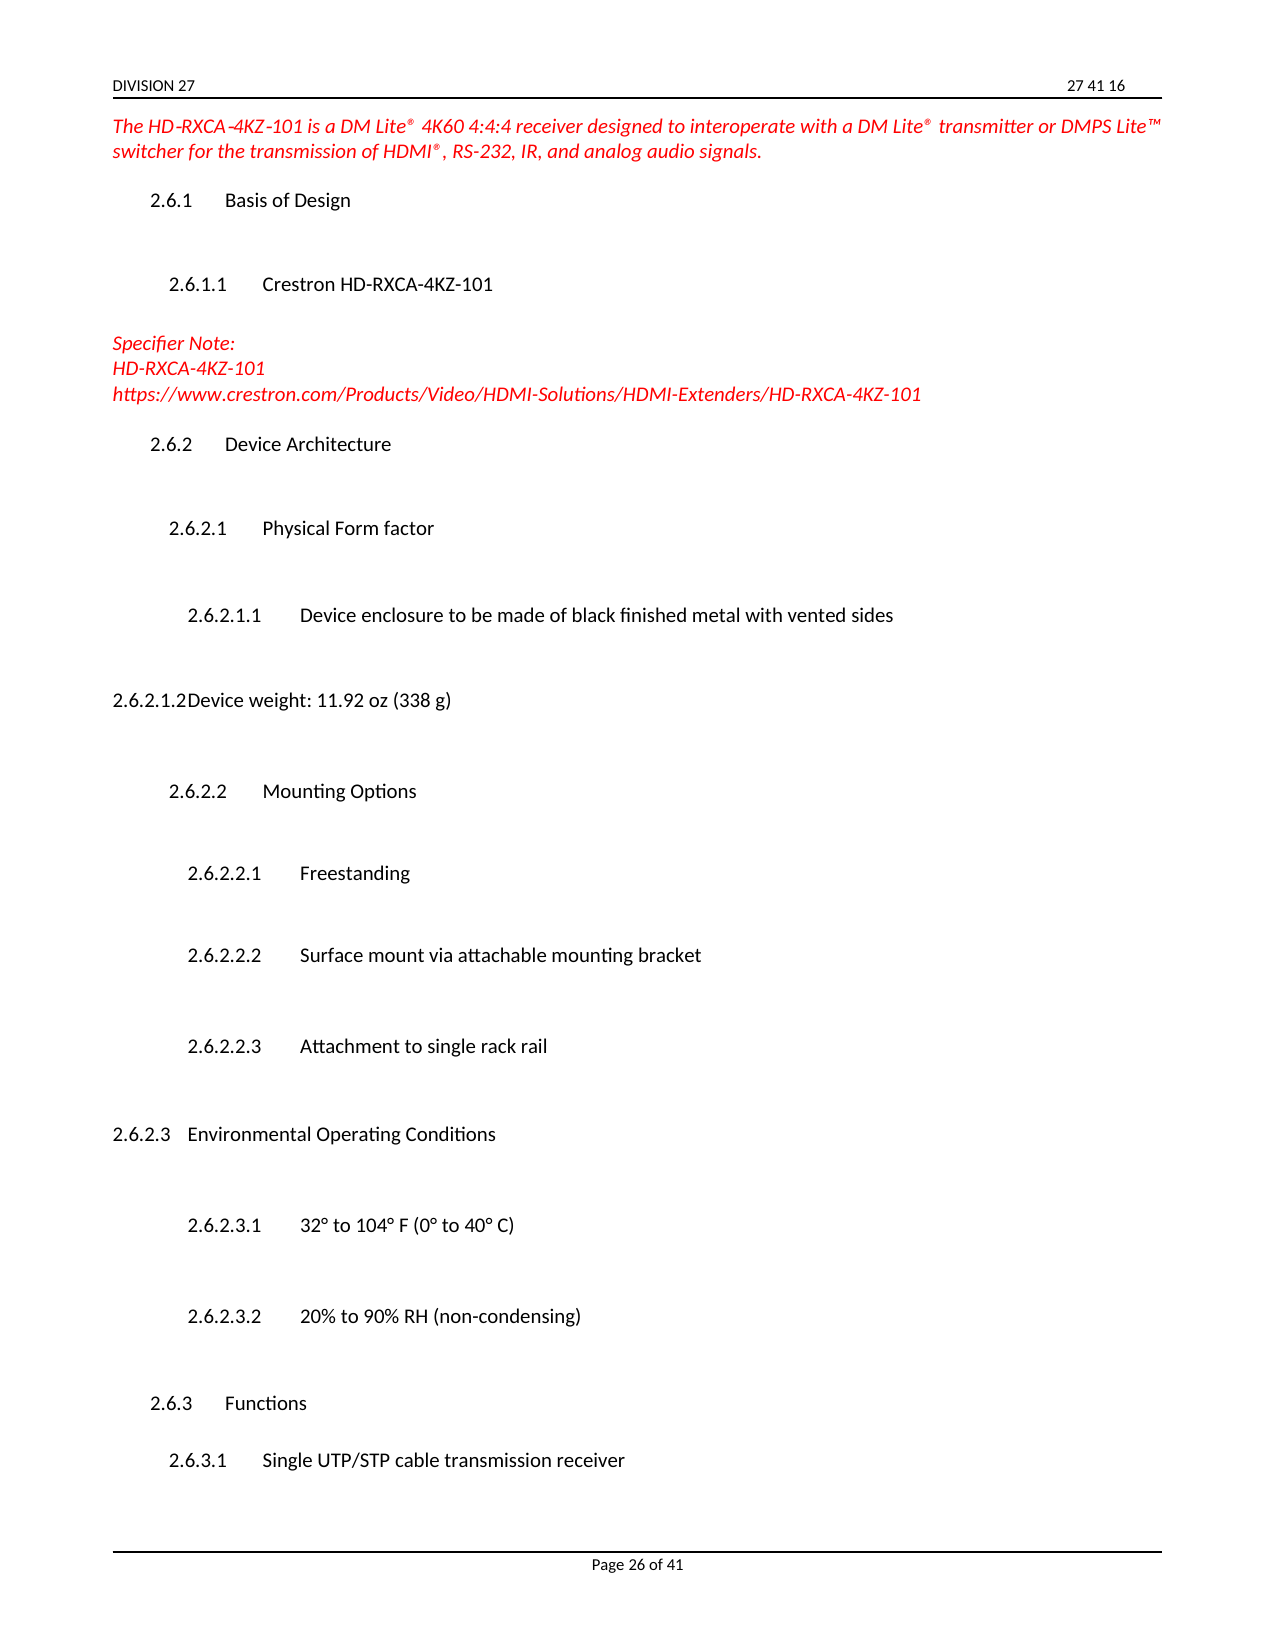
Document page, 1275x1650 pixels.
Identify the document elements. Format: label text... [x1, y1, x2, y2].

text HD-RXCA-4KZ-101 [112, 355, 1162, 381]
subtitle 32° to 104° F (0° to 40° C) [187, 1212, 1162, 1238]
subtitle Environmental Operating Conditions [112, 1121, 1162, 1146]
text The HD‑RXCA‑4KZ‑101 is a DM Lite® 4K60 4:4:4 receiver designed to interoperate with a DM Lite® transmitter or DMPS Lite™ switcher for the transmission of HDMI®, RS-232, IR, and analog audio signals. [112, 112, 1162, 164]
subtitle Basis of Design [150, 188, 1162, 213]
subtitle Functions [150, 1390, 1162, 1415]
subtitle Freestanding [187, 860, 1162, 886]
subtitle Device Architecture [150, 432, 1162, 457]
subtitle 20% to 90% RH (non-condensing) [187, 1303, 1162, 1329]
subtitle Device enclosure to be made of black finished metal with vented sides [187, 603, 1162, 628]
text https://www.crestron.com/Products/Video/HDMI-Solutions/HDMI-Extenders/HD-RXCA-4KZ-101 [112, 381, 1162, 406]
subtitle Single UTP/STP cable transmission receiver [169, 1448, 1162, 1473]
subtitle Device weight: 11.92 oz (338 g) [112, 687, 1162, 713]
text Specifier Note: [112, 330, 1162, 355]
subtitle Crestron HD-RXCA-4KZ-101 [169, 271, 1162, 296]
subtitle Surface mount via attachable mounting bracket [187, 942, 1162, 967]
subtitle Attachment to single rack rail [187, 1033, 1162, 1058]
subtitle Physical Form factor [169, 515, 1162, 540]
subtitle Mounting Options [169, 778, 1162, 804]
